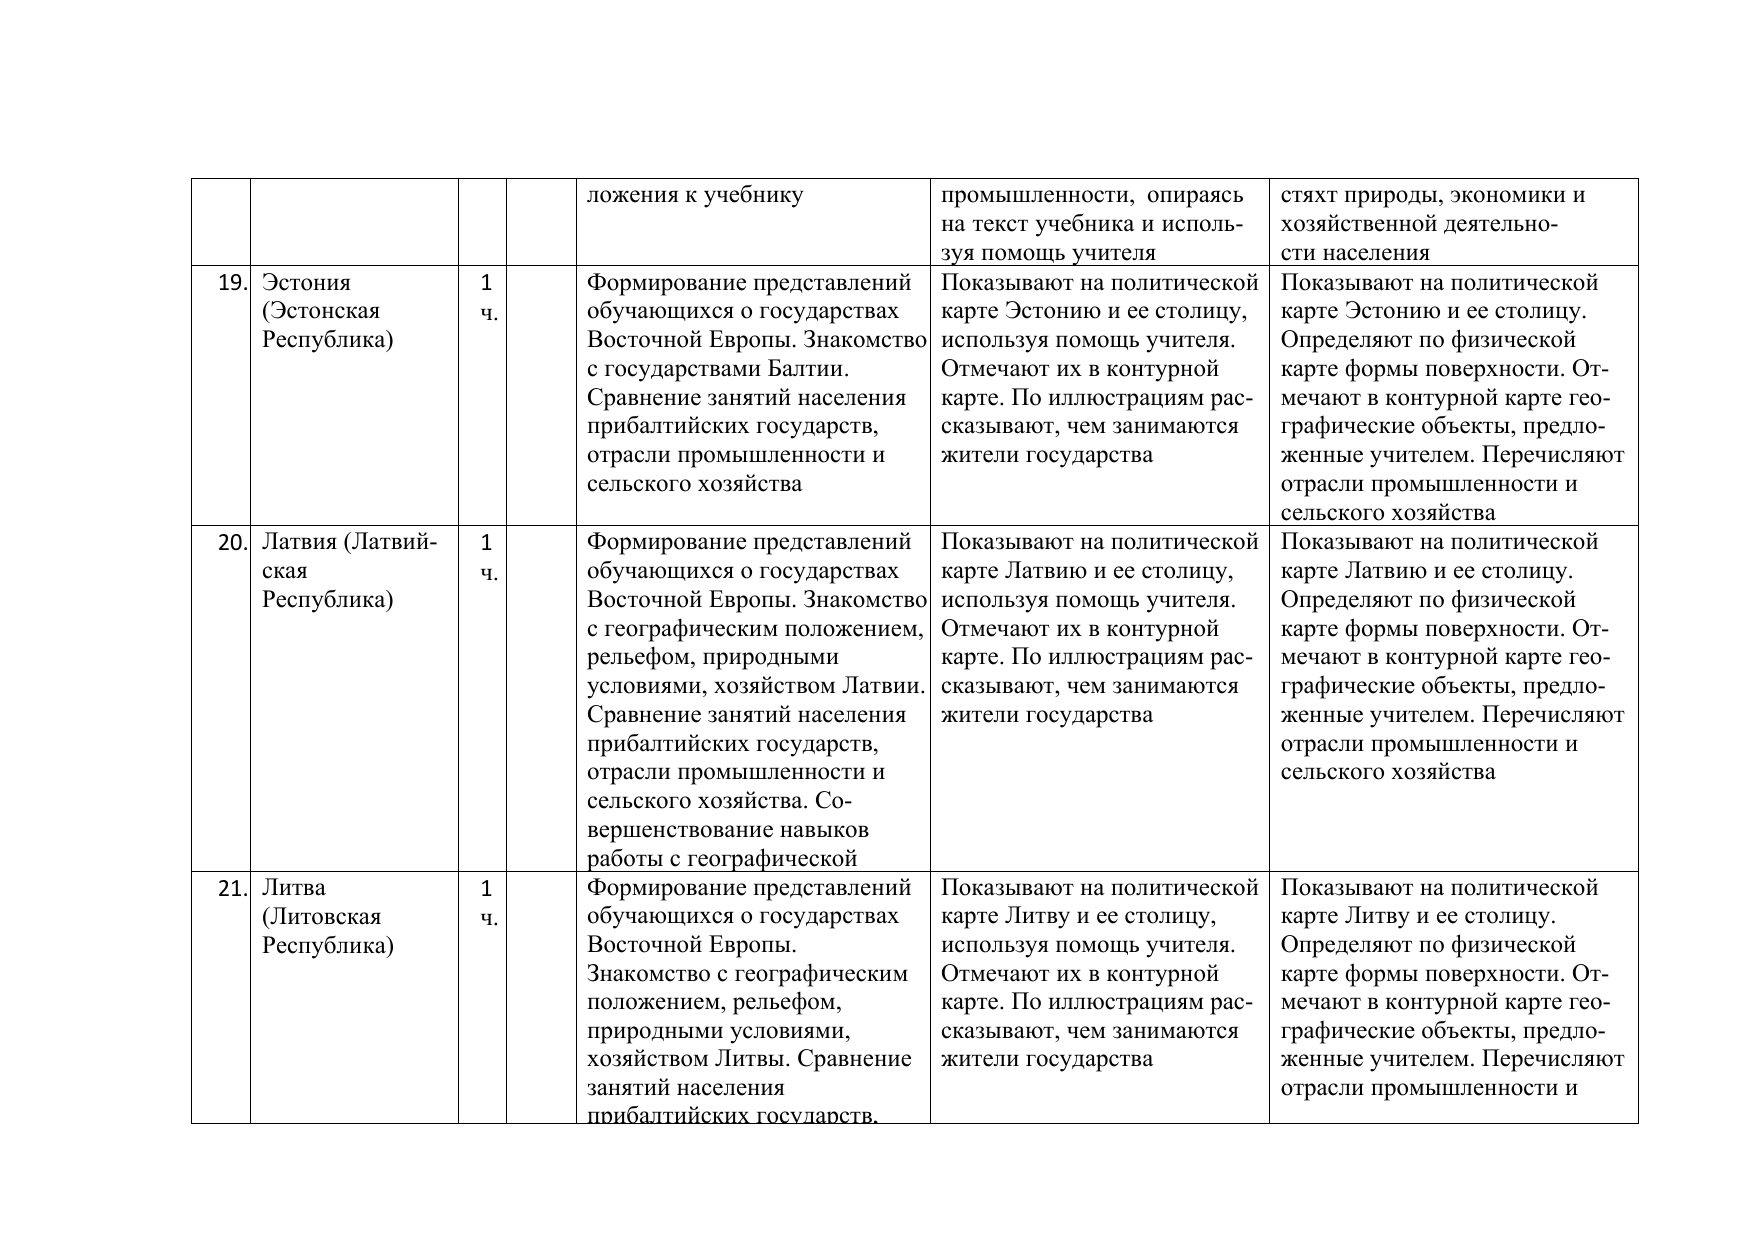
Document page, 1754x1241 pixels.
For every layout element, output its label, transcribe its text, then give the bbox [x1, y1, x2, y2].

table_cell Показывают на политической карте Эстонию и ее столицу, используя помощь учителя. Отмечают их в контурной карте. По иллюстрациям рас-сказывают, чем занимаются жители государства [931, 266, 1269, 525]
table_cell Показывают на политической карте Литву и ее столицу. Определяют по физической карте формы поверхности. От-мечают в контурной карте гео-графические объекты, предло-женные учителем. Перечисляют отрасли промышленности и [1270, 872, 1638, 1123]
table_cell 1ч. [459, 266, 506, 525]
table_header [459, 179, 506, 265]
table_cell 1ч. [459, 872, 506, 1123]
table_cell Показывают на политической карте Литву и ее столицу, используя помощь учителя. Отмечают их в контурной карте. По иллюстрациям рас-сказывают, чем занимаются жители государства [931, 872, 1269, 1123]
table_cell 1ч. [459, 526, 506, 871]
table_cell [507, 526, 576, 871]
table_cell Показывают на политической карте Эстонию и ее столицу. Определяют по физической карте формы поверхности. От-мечают в контурной карте гео-графические объекты, предло-женные учителем. Перечисляют отрасли промышленности и сельского хозяйства [1270, 266, 1638, 525]
table_cell Показывают на политической карте Латвию и ее столицу. Определяют по физической карте формы поверхности. От-мечают в контурной карте гео-графические объекты, предло-женные учителем. Перечисляют отрасли промышленности и сельского хозяйства [1270, 526, 1638, 871]
table_header промышленности, опираясь на текст учебника и исполь-зуя помощь учителя [931, 179, 1269, 265]
table_cell Формирование представлений обучающихся о государствах Восточной Европы. Знакомство с географическим положением, рельефом, природными условиями, хозяйством Латвии. Сравнение занятий населения прибалтийских государств, отрасли промышленности и сельского хозяйства. Со-вершенствование навыков работы с географической картой, навыков работы в контурных картах [577, 526, 930, 871]
table_cell [507, 872, 576, 1123]
table_header [251, 179, 458, 265]
table_cell [507, 266, 576, 525]
table_cell Литва (Литовская Республика) [251, 872, 458, 1123]
table_cell Латвия (Латвий-ская Республика) [251, 526, 458, 871]
table_cell Показывают на политической карте Латвию и ее столицу, используя помощь учителя. Отмечают их в контурной карте. По иллюстрациям рас-сказывают, чем занимаются жители государства [931, 526, 1269, 871]
table_cell 20. [192, 526, 250, 871]
table_header [192, 179, 250, 265]
table_cell Эстония (Эстонская Республика) [251, 266, 458, 525]
table_header [507, 179, 576, 265]
table_header стяхт природы, экономики и хозяйственной деятельно-сти населения [1270, 179, 1638, 265]
table_cell Формирование представлений обучающихся о государствах Восточной Европы. Знакомство с государствами Балтии. Сравнение занятий населения прибалтийских государств, отрасли промышленности и сельского хозяйства [577, 266, 930, 525]
table_cell Формирование представлений обучающихся о государствах Восточной Европы. Знакомство с географическим положением, рельефом, природными условиями, хозяйством Литвы. Сравнение занятий населения прибалтийских государств, отрасли промышлен- [577, 872, 930, 1123]
table_cell 21. [192, 872, 250, 1123]
table_header ложения к учебнику [577, 179, 930, 265]
table_cell 19. [192, 266, 250, 525]
